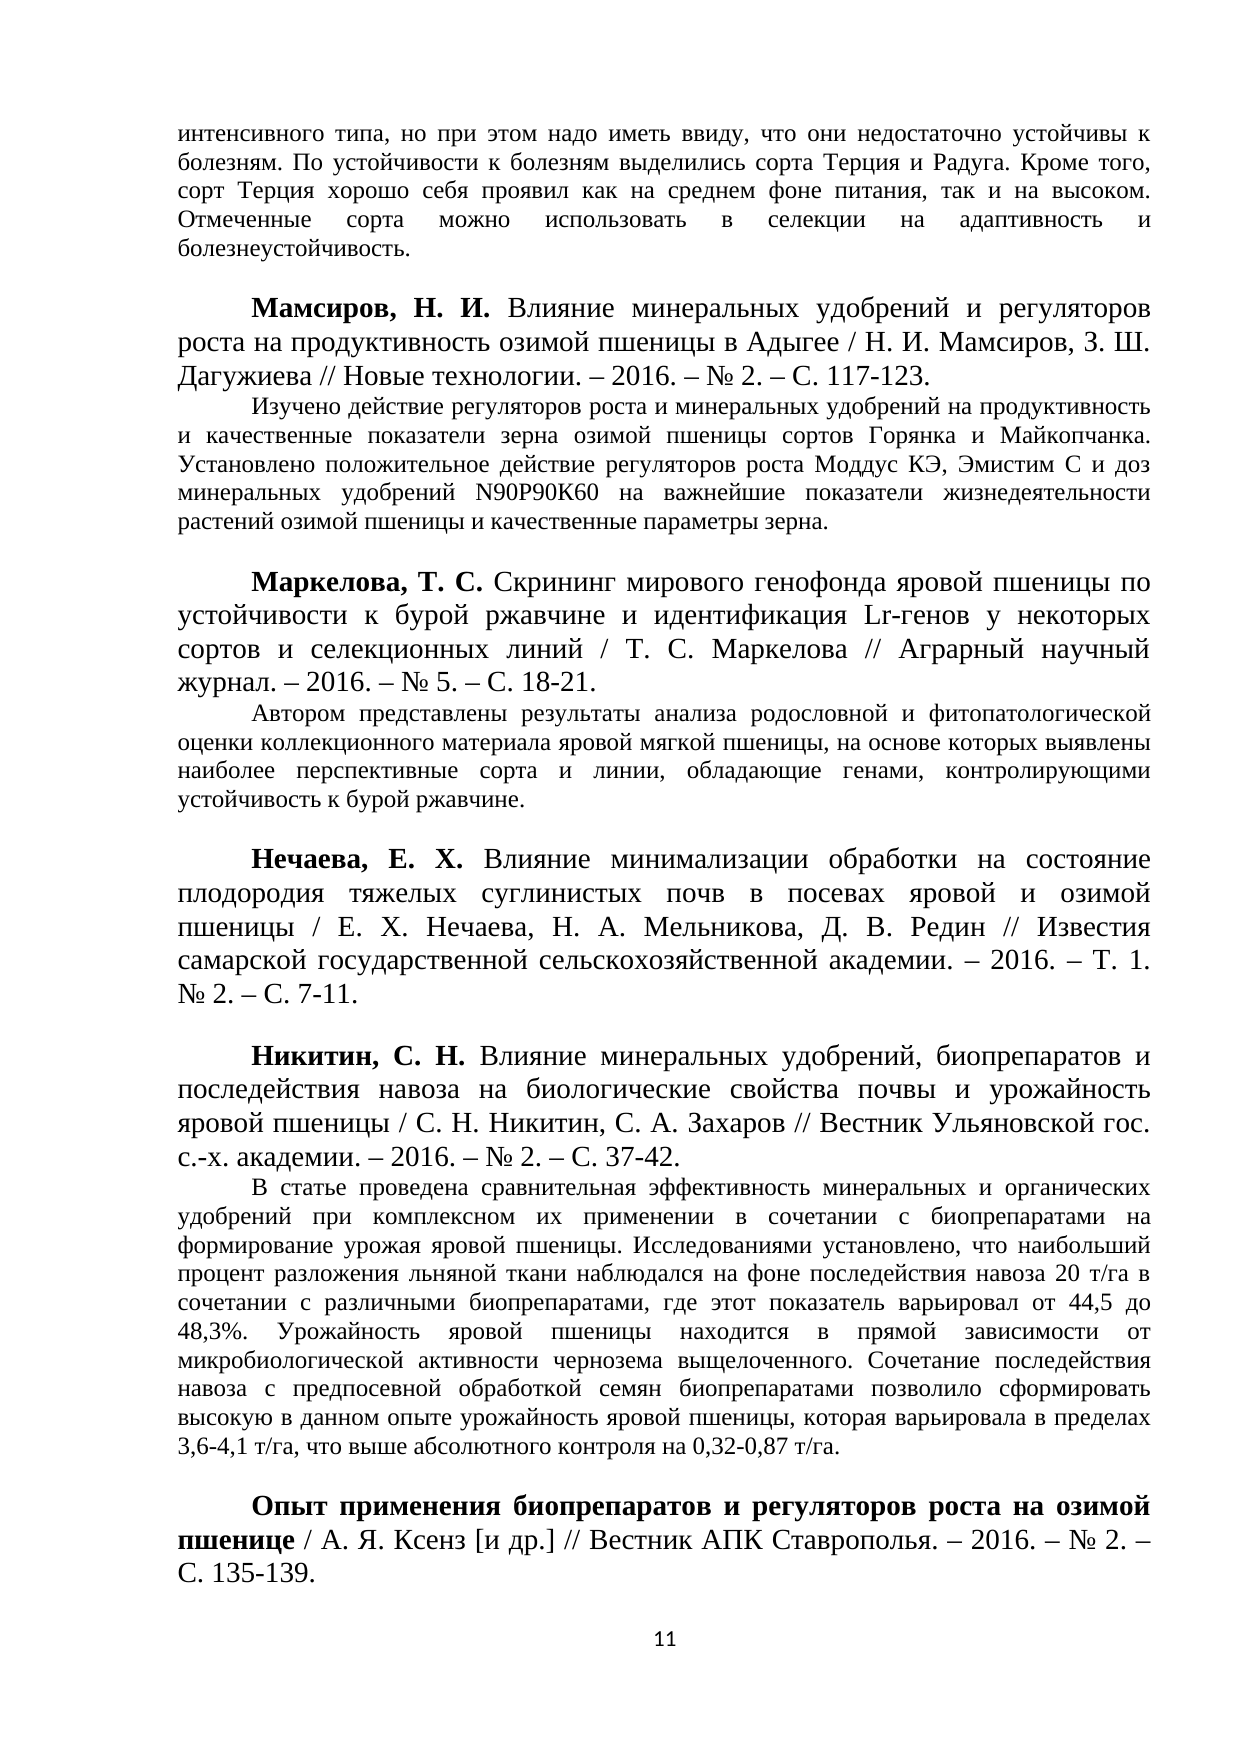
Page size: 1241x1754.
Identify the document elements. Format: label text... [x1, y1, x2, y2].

text Автором представлены результаты анализа родословной и фитопатологической оценки коллекционного материала яровой мягкой пшеницы, на основе которых выявлены наиболее перспективные сорта и линии, обладающие генами, контролирующими устойчивость к бурой ржавчине. [177, 698, 1152, 813]
text Маркелова, Т. С. Скрининг мирового генофонда яровой пшеницы по устойчивости к бурой ржавчине и идентификация Lr-генов у некоторых сортов и селекционных линий / Т. С. Маркелова // Аграрный научный журнал. – 2016. – № 5. – С. 18-21. [177, 564, 1152, 698]
text Изучено действие регуляторов роста и минеральных удобрений на продуктивность и качественные показатели зерна озимой пшеницы сортов Горянка и Майкопчанка. Установлено положительное действие регуляторов роста Моддус КЭ, Эмистим С и доз минеральных удобрений N90Р90К60 на важнейшие показатели жизнедеятельности растений озимой пшеницы и качественные параметры зерна. [177, 391, 1152, 535]
text Нечаева, Е. Х. Влияние минимализации обработки на состояние плодородия тяжелых суглинистых почв в посевах яровой и озимой пшеницы / Е. Х. Нечаева, Н. А. Мельникова, Д. В. Редин // Известия самарской государственной сельскохозяйственной академии. – 2016. – Т. 1. № 2. – С. 7-11. [177, 842, 1152, 1009]
text Никитин, С. Н. Влияние минеральных удобрений, биопрепаратов и последействия навоза на биологические свойства почвы и урожайность яровой пшеницы / С. Н. Никитин, С. А. Захаров // Вестник Ульяновской гос. с.-х. академии. – 2016. – № 2. – С. 37-42. [177, 1038, 1152, 1172]
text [177, 118, 1152, 262]
text Мамсиров, Н. И. Влияние минеральных удобрений и регуляторов роста на продуктивность озимой пшеницы в Адыгее / Н. И. Мамсиров, З. Ш. Дагужиева // Новые технологии. – 2016. – № 2. – С. 117-123. [177, 291, 1152, 391]
text Опыт применения биопрепаратов и регуляторов роста на озимой пшенице / А. Я. Ксенз [и др.] // Вестник АПК Ставрополья. – 2016. – № 2. – С. 135-139. [177, 1488, 1152, 1589]
text В статье проведена сравнительная эффективность минеральных и органических удобрений при комплексном их применении в сочетании с биопрепаратами на формирование урожая яровой пшеницы. Исследованиями установлено, что наибольший процент разложения льняной ткани наблюдался на фоне последействия навоза 20 т/га в сочетании с различными биопрепаратами, где этот показатель варьировал от 44,5 до 48,3%. Урожайность яровой пшеницы находится в прямой зависимости от микробиологической активности чернозема выщелоченного. Сочетание последействия навоза с предпосевной обработкой семян биопрепаратами позволило сформировать высокую в данном опыте урожайность яровой пшеницы, которая варьировала в пределах 3,6-4,1 т/га, что выше абсолютного контроля на 0,32-0,87 т/га. [177, 1172, 1152, 1460]
